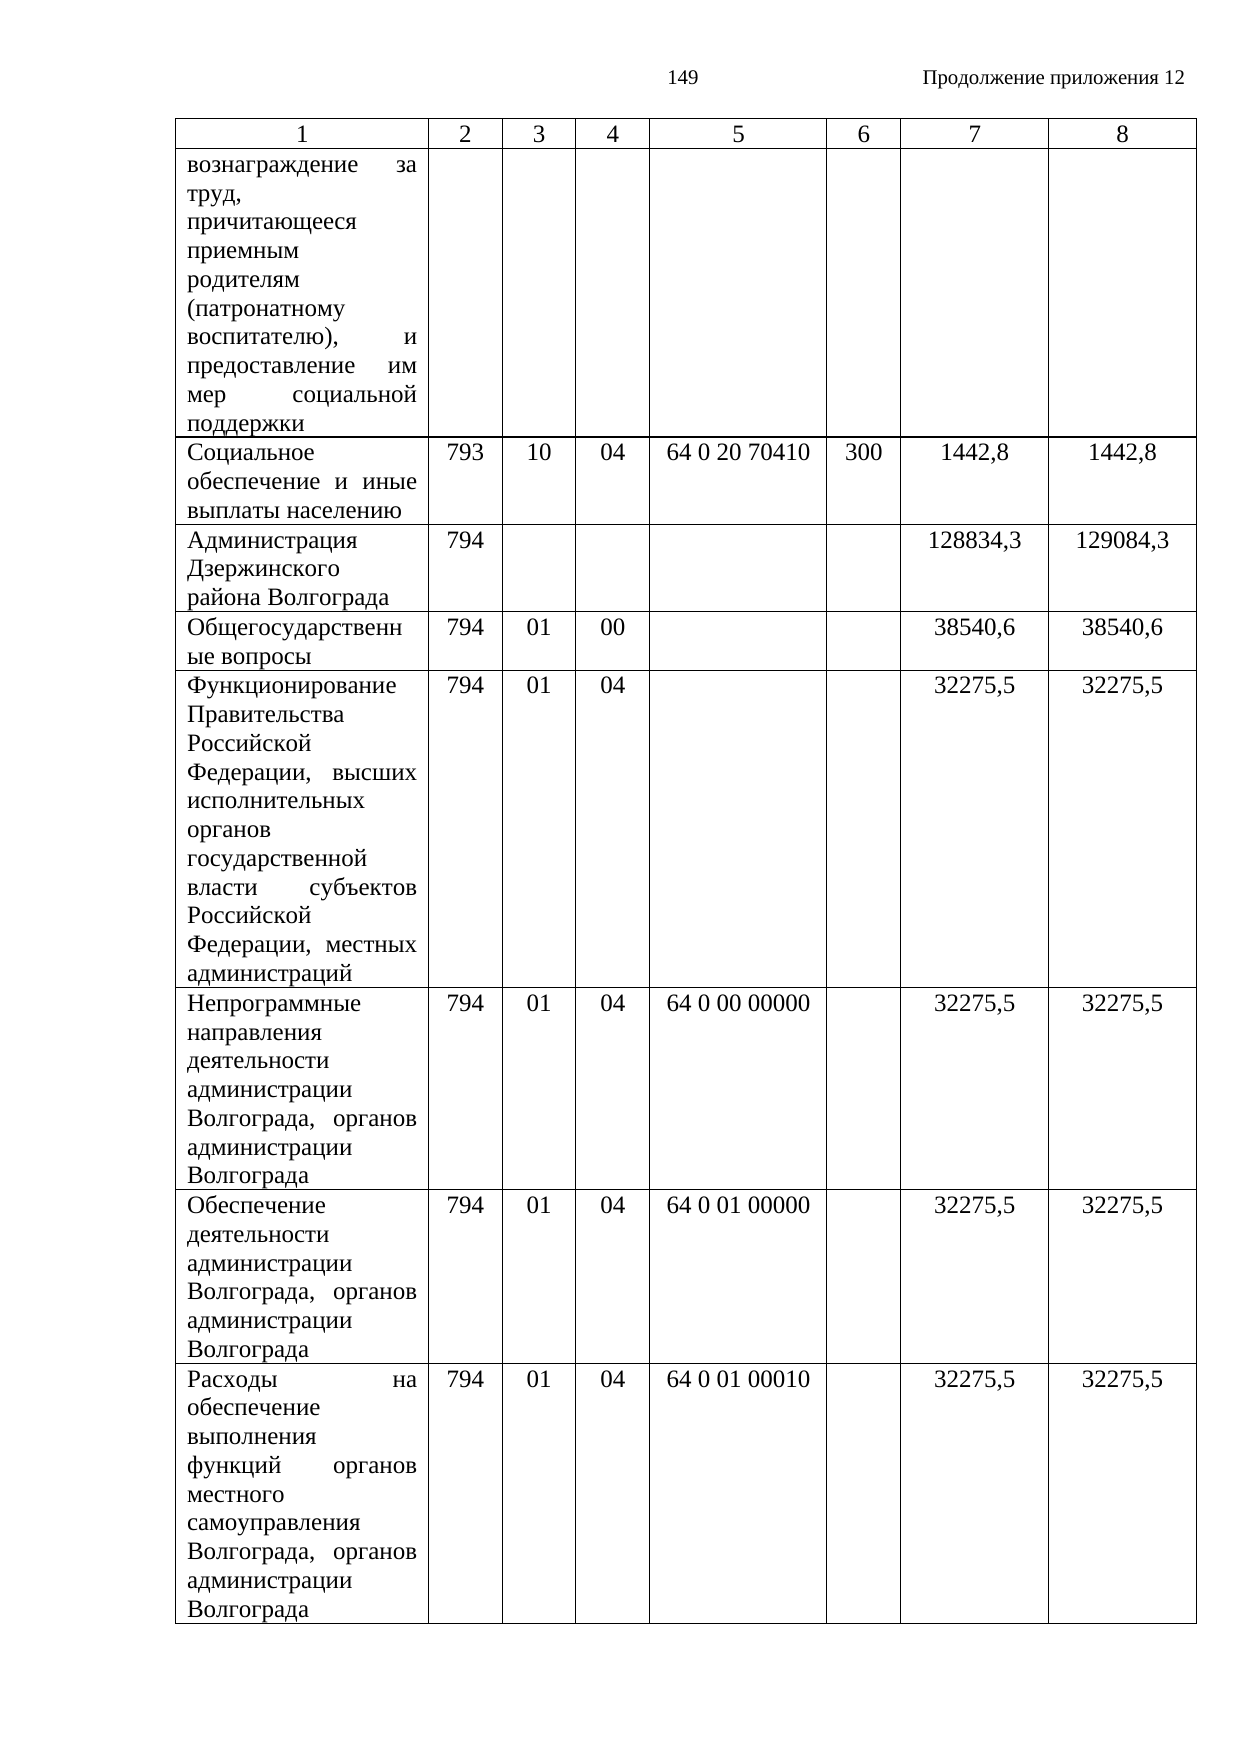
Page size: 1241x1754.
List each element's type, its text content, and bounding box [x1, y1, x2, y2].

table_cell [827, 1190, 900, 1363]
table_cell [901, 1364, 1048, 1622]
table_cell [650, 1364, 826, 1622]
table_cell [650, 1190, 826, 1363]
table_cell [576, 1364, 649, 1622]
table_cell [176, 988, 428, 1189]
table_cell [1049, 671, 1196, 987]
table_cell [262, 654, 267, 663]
table_header 7 [901, 119, 1048, 148]
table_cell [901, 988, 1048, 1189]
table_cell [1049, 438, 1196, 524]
table_header 3 [503, 119, 575, 148]
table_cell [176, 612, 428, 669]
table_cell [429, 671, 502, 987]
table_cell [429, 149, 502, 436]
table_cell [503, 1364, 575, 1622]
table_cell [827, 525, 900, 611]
table_header 6 [827, 119, 900, 148]
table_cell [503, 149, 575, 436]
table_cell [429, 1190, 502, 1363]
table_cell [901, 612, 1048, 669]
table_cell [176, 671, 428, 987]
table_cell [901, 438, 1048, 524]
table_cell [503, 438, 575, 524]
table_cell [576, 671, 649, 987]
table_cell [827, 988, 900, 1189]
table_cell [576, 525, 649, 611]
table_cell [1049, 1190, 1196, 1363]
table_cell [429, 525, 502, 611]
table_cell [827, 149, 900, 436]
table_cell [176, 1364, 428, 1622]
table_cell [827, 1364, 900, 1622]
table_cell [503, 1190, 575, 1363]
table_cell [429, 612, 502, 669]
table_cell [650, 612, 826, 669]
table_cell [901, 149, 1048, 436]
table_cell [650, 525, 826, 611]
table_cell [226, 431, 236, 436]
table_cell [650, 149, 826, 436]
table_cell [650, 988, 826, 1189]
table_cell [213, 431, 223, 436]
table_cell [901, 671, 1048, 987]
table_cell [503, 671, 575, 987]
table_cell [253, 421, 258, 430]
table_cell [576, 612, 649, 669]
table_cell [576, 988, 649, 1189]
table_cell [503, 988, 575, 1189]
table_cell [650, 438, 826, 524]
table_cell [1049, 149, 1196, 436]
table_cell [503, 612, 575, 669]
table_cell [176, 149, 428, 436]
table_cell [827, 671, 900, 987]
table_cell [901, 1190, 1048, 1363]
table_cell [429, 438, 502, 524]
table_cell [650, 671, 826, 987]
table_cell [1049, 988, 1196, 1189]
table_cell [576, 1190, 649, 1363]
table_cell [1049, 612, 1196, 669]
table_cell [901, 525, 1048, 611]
table_header 5 [650, 119, 826, 148]
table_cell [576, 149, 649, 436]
table_header 2 [429, 119, 502, 148]
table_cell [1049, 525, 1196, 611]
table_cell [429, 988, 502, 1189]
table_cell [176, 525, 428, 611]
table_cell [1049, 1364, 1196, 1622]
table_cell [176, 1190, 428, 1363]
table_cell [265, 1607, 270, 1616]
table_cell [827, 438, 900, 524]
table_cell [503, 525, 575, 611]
table_header 8 [1049, 119, 1196, 148]
table_header 4 [576, 119, 649, 148]
table_header 1 [176, 119, 428, 148]
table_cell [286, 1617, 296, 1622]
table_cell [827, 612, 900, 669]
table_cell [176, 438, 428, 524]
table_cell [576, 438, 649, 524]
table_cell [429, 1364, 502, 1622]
